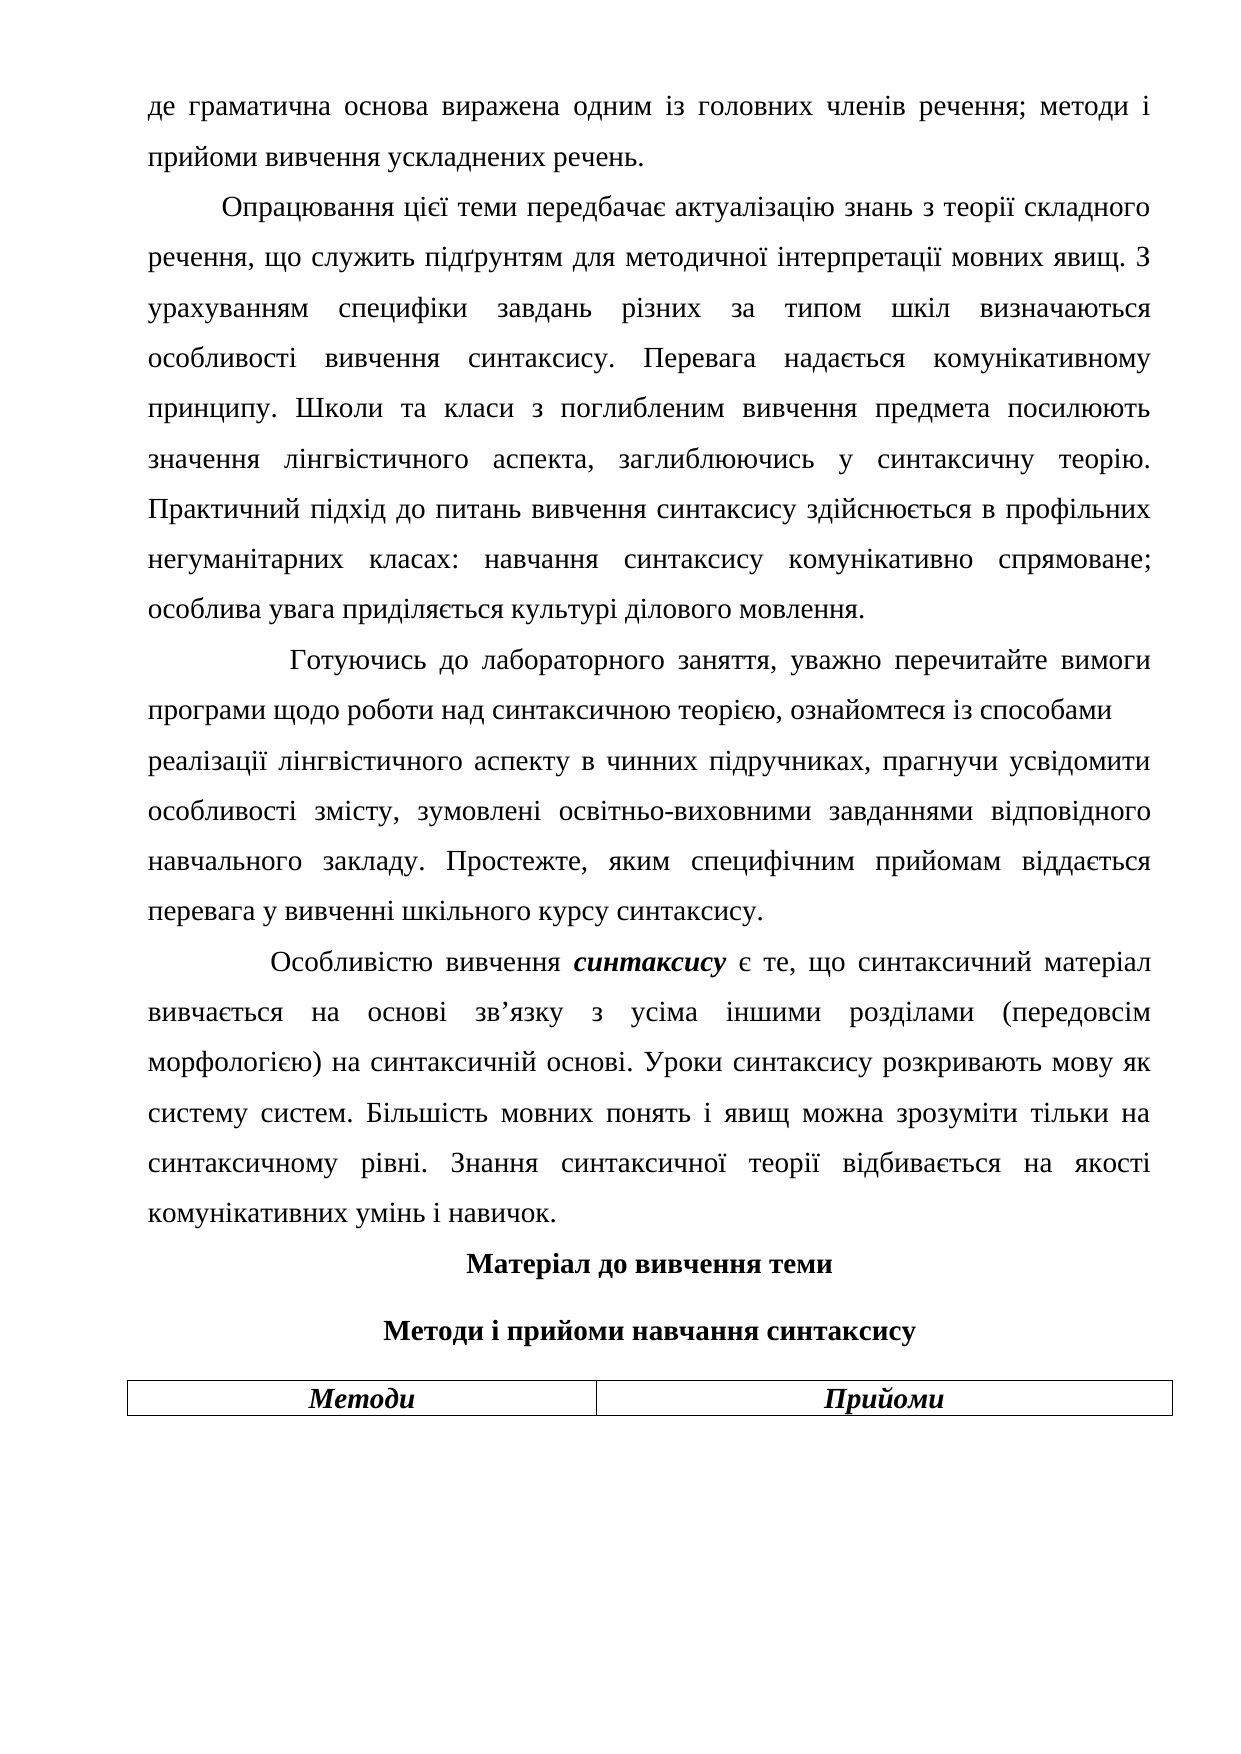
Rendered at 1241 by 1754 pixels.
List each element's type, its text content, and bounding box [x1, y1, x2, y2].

table_header Прийоми [597, 1381, 1172, 1414]
text Опрацювання цієї теми передбачає актуалізацію знань з теорії складного речення, що служить підґрунтям для методичної інтерпретації мовних явищ. З урахуванням специфіки завдань різних за типом шкіл визначаються особливості вивчення синтаксису. Перевага надається комунікативному принципу. Школи та класи з поглибленим вивчення предмета посилюють значення лінгвістичного аспекта, заглиблюючись у синтаксичну теорію. Практичний підхід до питань вивчення синтаксису здійснюється в профільних негуманітарних класах: навчання синтаксису комунікативно спрямоване; особлива увага приділяється культурі ділового мовлення. [148, 189, 1152, 625]
title Методи і прийоми навчання синтаксису [148, 1313, 1152, 1346]
list реалізації лінгвістичного аспекту в чинних підручниках, прагнучи усвідомити особливості змісту, зумовлені освітньо-виховними завданнями відповідного навчального закладу. Простежте, яким специфічним прийомам віддається перевага у вивченні шкільного курсу синтаксису. [148, 743, 1152, 927]
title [148, 88, 1152, 172]
list Особливістю вивчення синтаксису є те, що синтаксичний матеріал вивчається на основі зв’язку з усіма іншими розділами (передовсім морфологією) на синтаксичній основі. Уроки синтаксису розкривають мову як систему систем. Більшість мовних понять і явищ можна зрозуміти тільки на синтаксичному рівні. Знання синтаксичної теорії відбивається на якості комунікативних умінь і навичок. [148, 944, 1152, 1229]
title Матеріал до вивчення теми [148, 1246, 1152, 1279]
list Готуючись до лабораторного заняття, уважно перечитайте вимоги програми щодо роботи над синтаксичною теорією, ознайомтеся із способами [148, 642, 1152, 726]
table_header Методи [128, 1381, 596, 1414]
